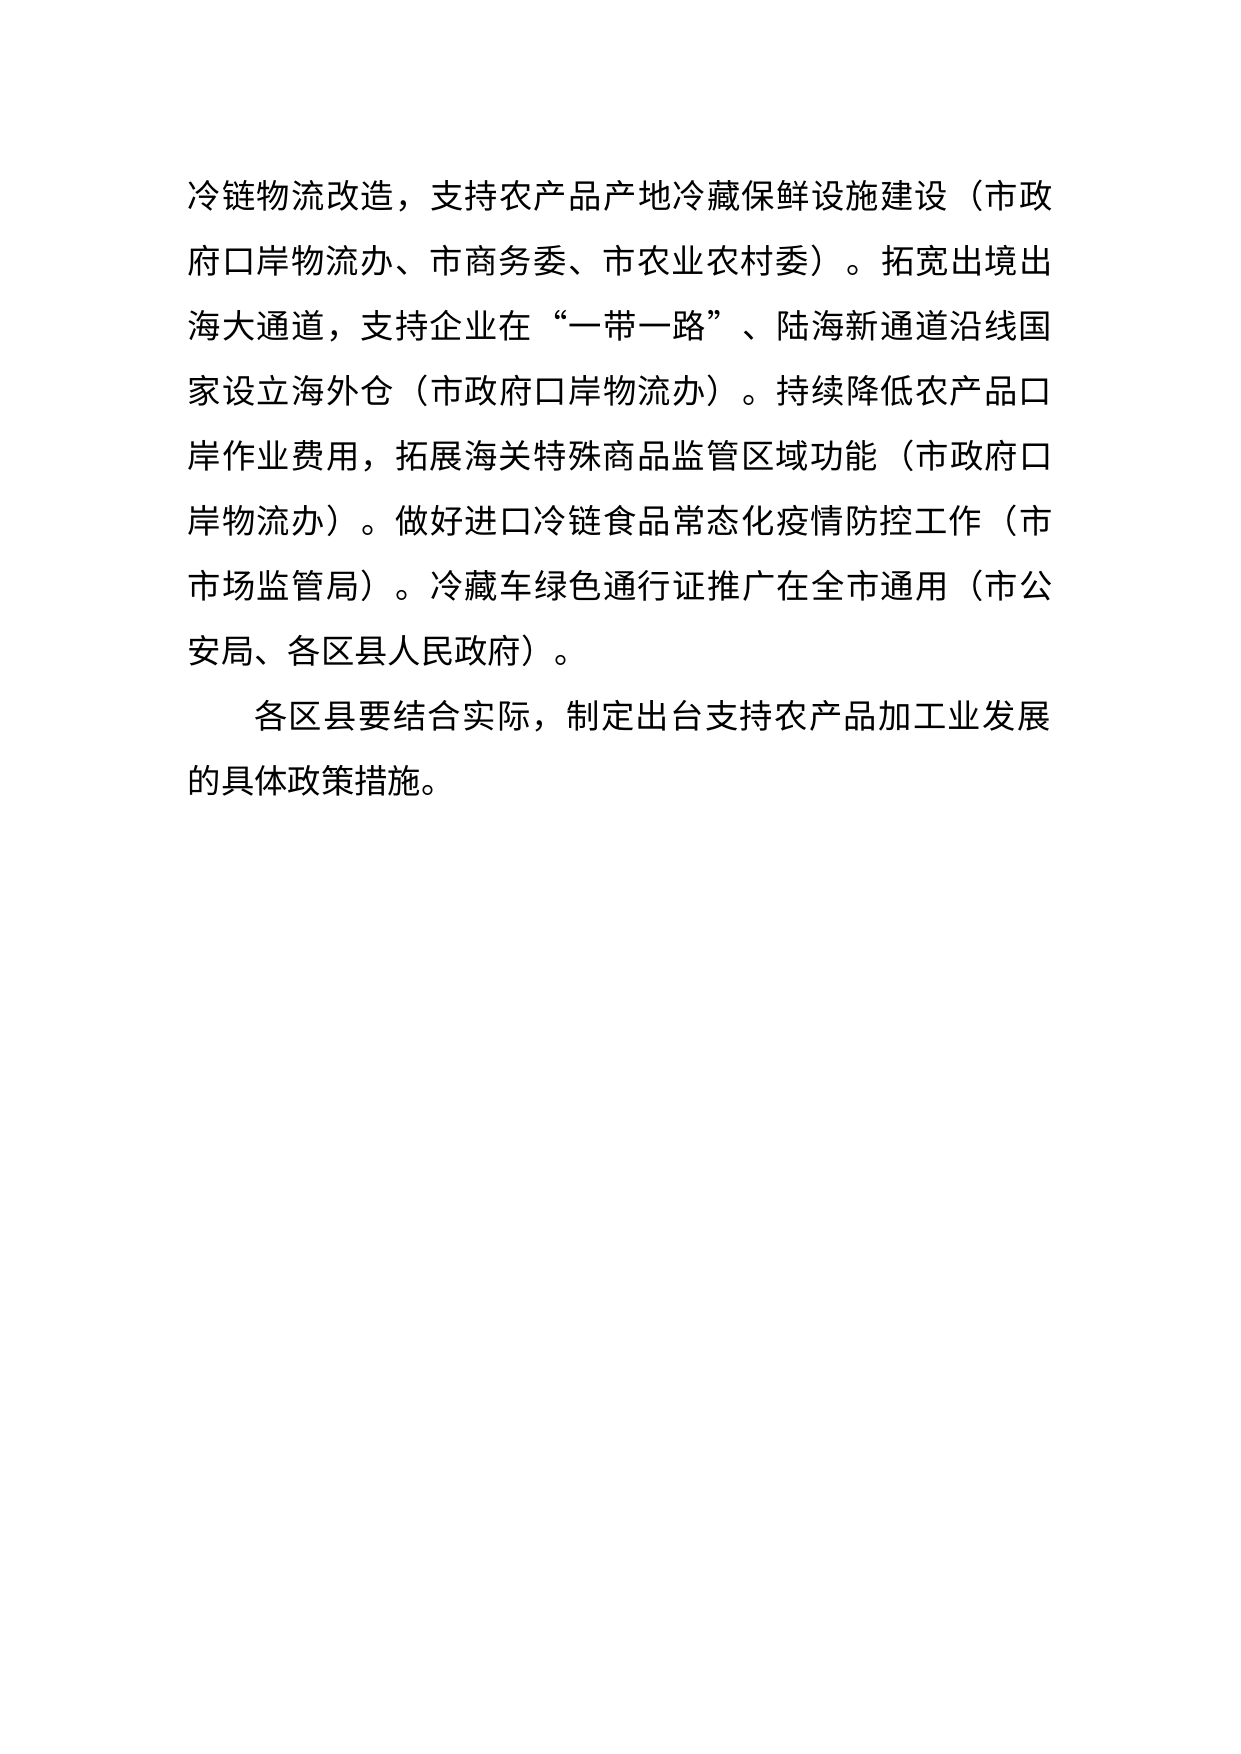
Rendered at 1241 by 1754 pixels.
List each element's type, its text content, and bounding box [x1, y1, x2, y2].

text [187, 162, 1053, 682]
text 各区县要结合实际，制定出台支持农产品加工业发展的具体政策措施。 [187, 682, 1053, 812]
